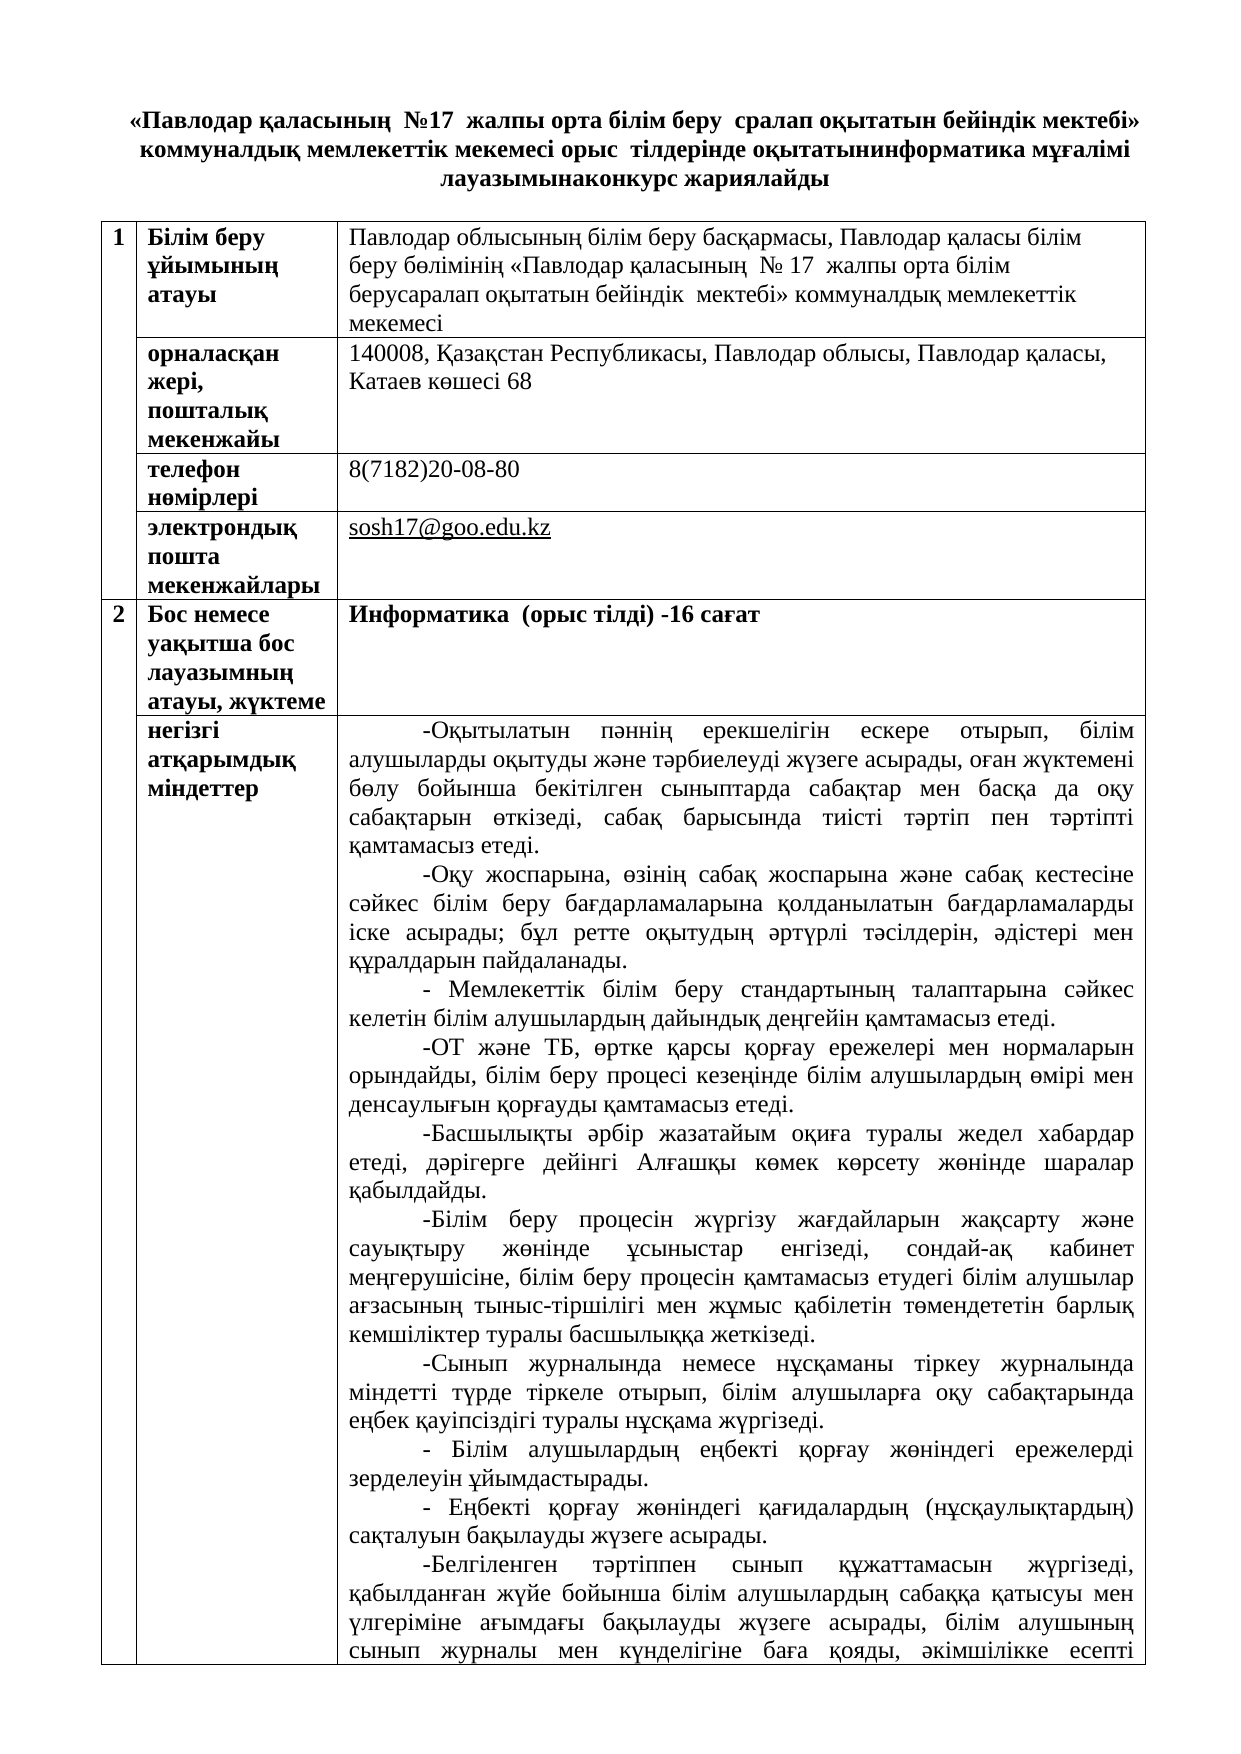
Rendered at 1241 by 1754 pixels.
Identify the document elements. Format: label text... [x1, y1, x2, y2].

text «Павлодар қаласының №17 жалпы орта білім беру сралап оқытатын бейіндік мектебі» коммуналдық мемлекеттік мекемесі орыс тілдерінде оқытатынинформатика мұғалімі лауазымынаконкурс жариялайды [112, 106, 1157, 192]
table_cell sosh17@goo.edu.kz [338, 512, 1145, 598]
table_cell орналасқан жері, пошталық мекенжайы [137, 338, 337, 453]
table_cell 140008, Қазақстан Республикасы, Павлодар облысы, Павлодар қаласы, Катаев көшесі 68 [338, 338, 1145, 453]
table_header 1 [102, 222, 136, 598]
table_cell электрондық пошта мекенжайлары [137, 512, 337, 598]
table_cell 8(7182)20-08-80 [338, 454, 1145, 511]
table_cell Информатика (орыс тілді) -16 сағат [338, 600, 1145, 714]
table_cell Бос немесе уақытша бос лауазымның атауы, жүктеме [137, 600, 337, 714]
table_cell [338, 716, 1145, 1664]
table_cell 2 [102, 600, 136, 1664]
table_cell телефон нөмірлері [137, 454, 337, 511]
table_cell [137, 716, 337, 1664]
table_header Павлодар облысының білім беру басқармасы, Павлодар қаласы білім беру бөлімінің «Павлодар қаласының № 17 жалпы орта білім берусаралап оқытатын бейіндік мектебі» коммуналдық мемлекеттік мекемесі [338, 222, 1145, 337]
table_header Білім беру ұйымының атауы [137, 222, 337, 337]
